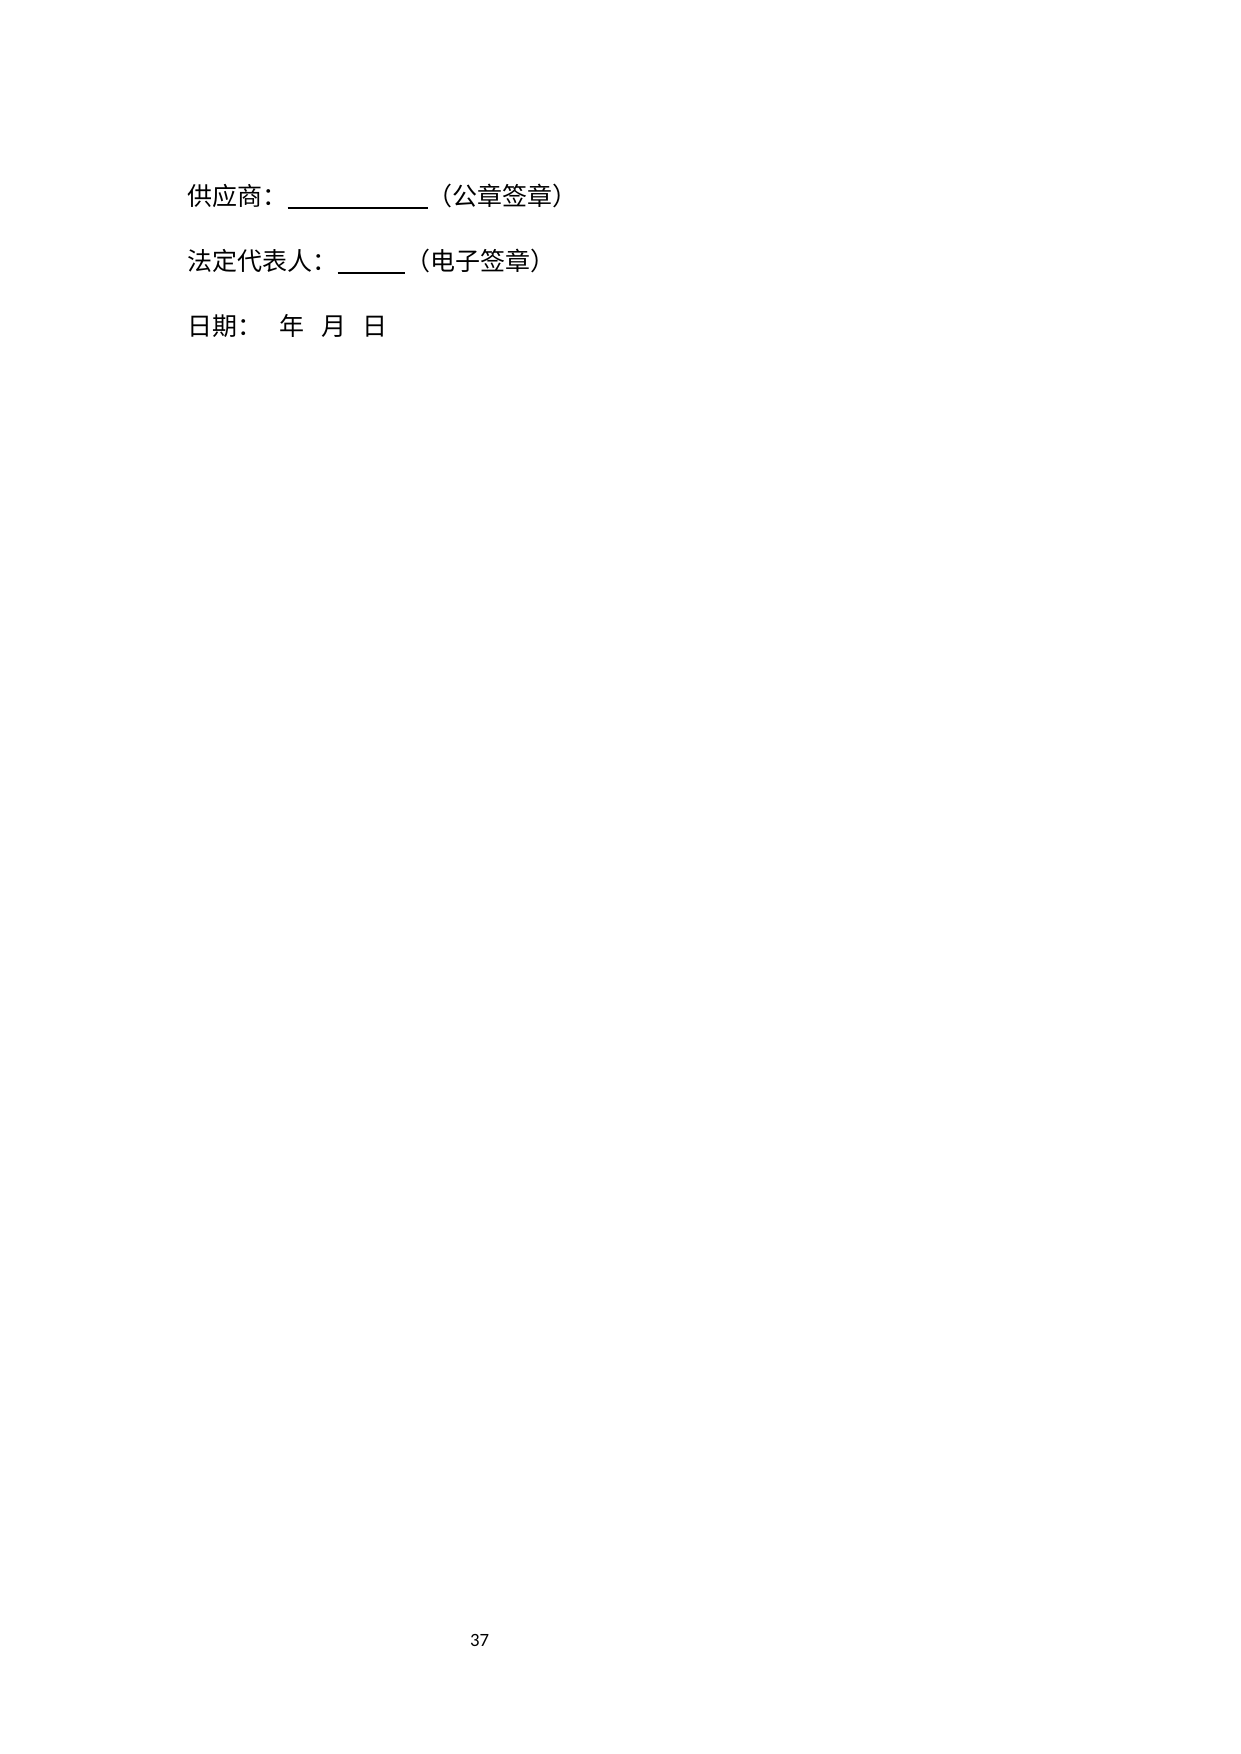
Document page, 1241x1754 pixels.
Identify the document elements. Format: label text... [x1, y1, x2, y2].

text 法定代表人： （电子签章） [187, 227, 1053, 292]
text 供应商： （公章签章） [187, 162, 1053, 227]
text 日期： 年 月 日 [187, 292, 1053, 357]
